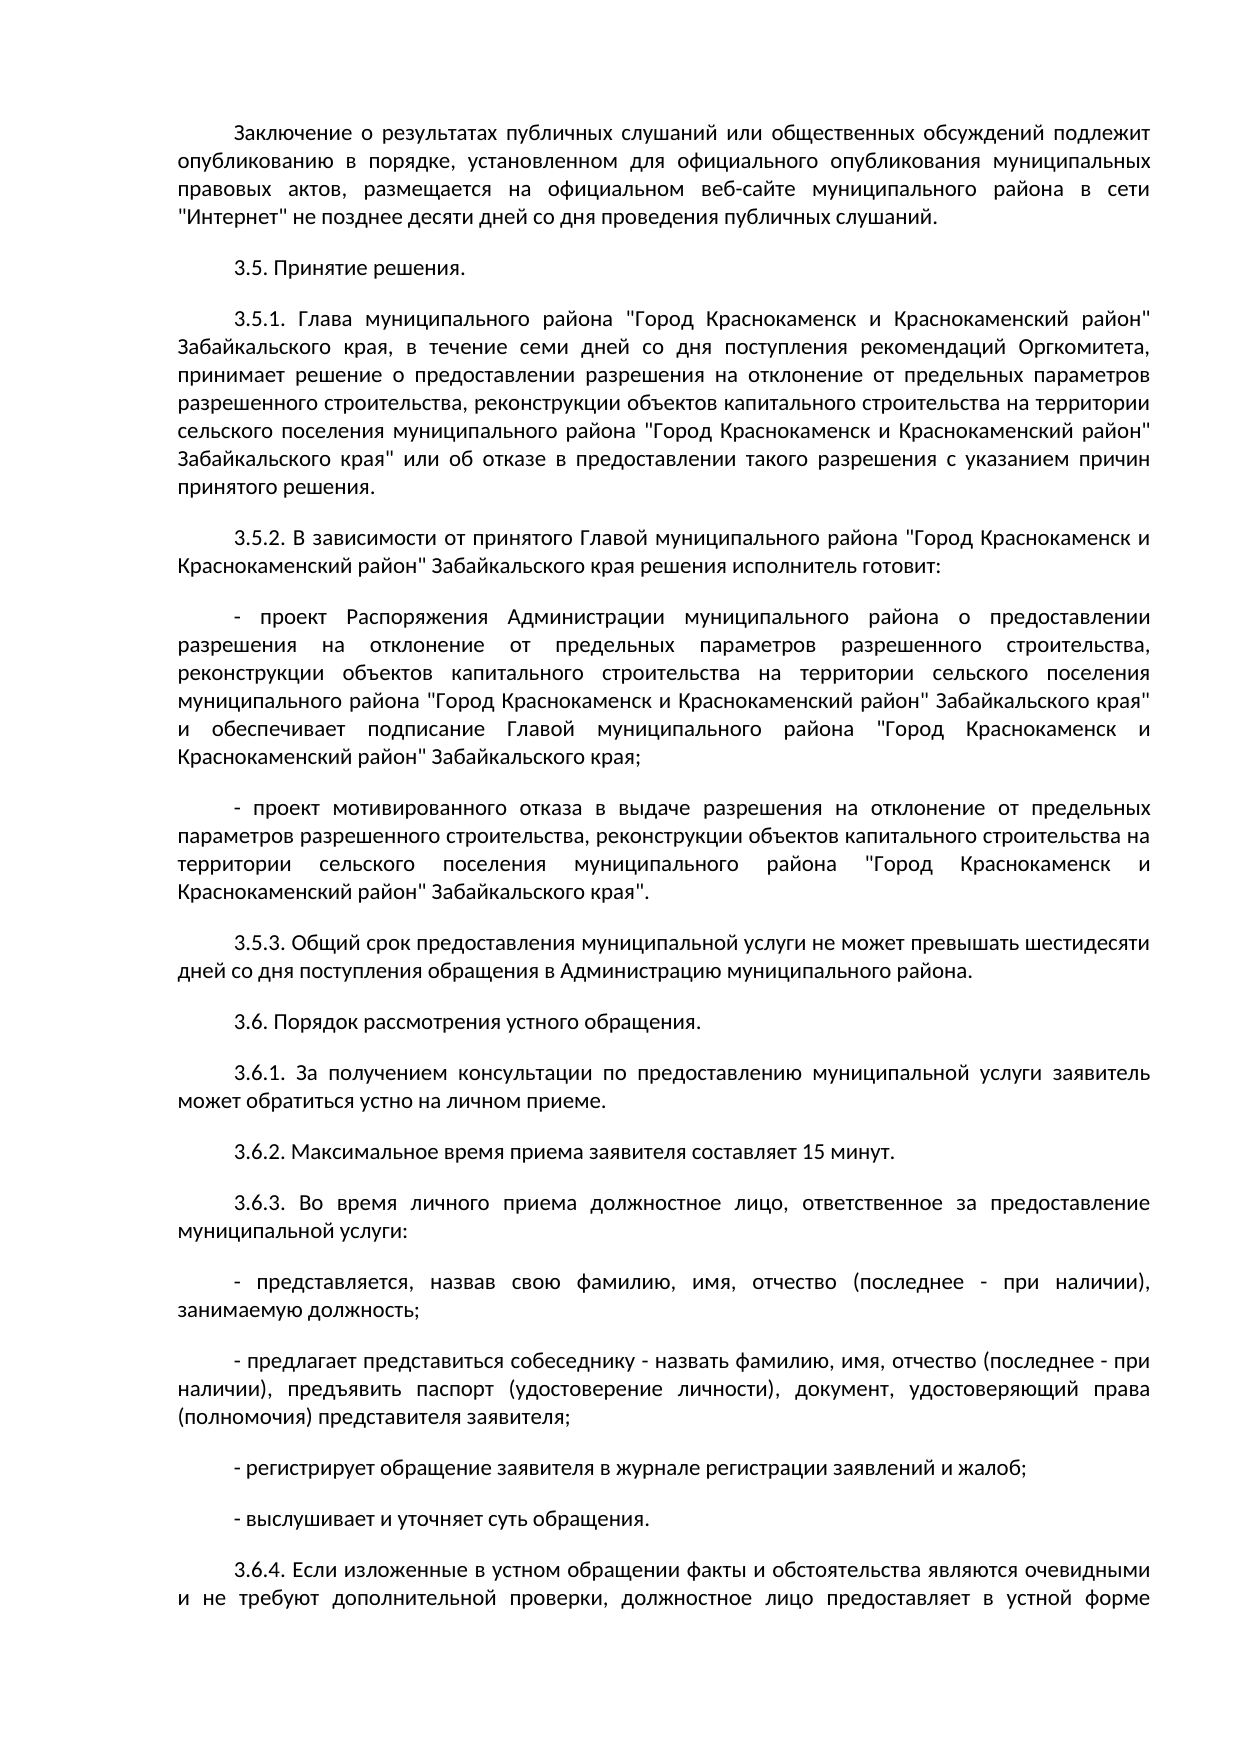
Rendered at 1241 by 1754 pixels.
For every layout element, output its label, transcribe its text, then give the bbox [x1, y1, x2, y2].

text - предлагает представиться собеседнику - назвать фамилию, имя, отчество (последнее - при наличии), предъявить паспорт (удостоверение личности), документ, удостоверяющий права (полномочия) представителя заявителя; [177, 1346, 1152, 1430]
text 3.5.1. Глава муниципального района "Город Краснокаменск и Краснокаменский район" Забайкальского края, в течение семи дней со дня поступления рекомендаций Оргкомитета, принимает решение о предоставлении разрешения на отклонение от предельных параметров разрешенного строительства, реконструкции объектов капитального строительства на территории сельского поселения муниципального района "Город Краснокаменск и Краснокаменский район" Забайкальского края" или об отказе в предоставлении такого разрешения с указанием причин принятого решения. [177, 304, 1152, 500]
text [177, 1555, 1152, 1611]
text 3.6.1. За получением консультации по предоставлению муниципальной услуги заявитель может обратиться устно на личном приеме. [177, 1058, 1152, 1114]
text 3.5.2. В зависимости от принятого Главой муниципального района "Город Краснокаменск и Краснокаменский район" Забайкальского края решения исполнитель готовит: [177, 523, 1152, 579]
text Заключение о результатах публичных слушаний или общественных обсуждений подлежит опубликованию в порядке, установленном для официального опубликования муниципальных правовых актов, размещается на официальном веб-сайте муниципального района в сети "Интернет" не позднее десяти дней со дня проведения публичных слушаний. [177, 118, 1152, 230]
text - проект Распоряжения Администрации муниципального района о предоставлении разрешения на отклонение от предельных параметров разрешенного строительства, реконструкции объектов капитального строительства на территории сельского поселения муниципального района "Город Краснокаменск и Краснокаменский район" Забайкальского края" и обеспечивает подписание Главой муниципального района "Город Краснокаменск и Краснокаменский район" Забайкальского края; [177, 602, 1152, 770]
text - проект мотивированного отказа в выдаче разрешения на отклонение от предельных параметров разрешенного строительства, реконструкции объектов капитального строительства на территории сельского поселения муниципального района "Город Краснокаменск и Краснокаменский район" Забайкальского края". [177, 793, 1152, 905]
text - регистрирует обращение заявителя в журнале регистрации заявлений и жалоб; [177, 1453, 1152, 1481]
text 3.5.3. Общий срок предоставления муниципальной услуги не может превышать шестидесяти дней со дня поступления обращения в Администрацию муниципального района. [177, 928, 1152, 984]
text 3.6.3. Во время личного приема должностное лицо, ответственное за предоставление муниципальной услуги: [177, 1188, 1152, 1244]
text - выслушивает и уточняет суть обращения. [177, 1504, 1152, 1532]
text 3.5. Принятие решения. [177, 253, 1152, 281]
text - представляется, назвав свою фамилию, имя, отчество (последнее - при наличии), занимаемую должность; [177, 1267, 1152, 1323]
text 3.6. Порядок рассмотрения устного обращения. [177, 1007, 1152, 1035]
text 3.6.2. Максимальное время приема заявителя составляет 15 минут. [177, 1137, 1152, 1165]
